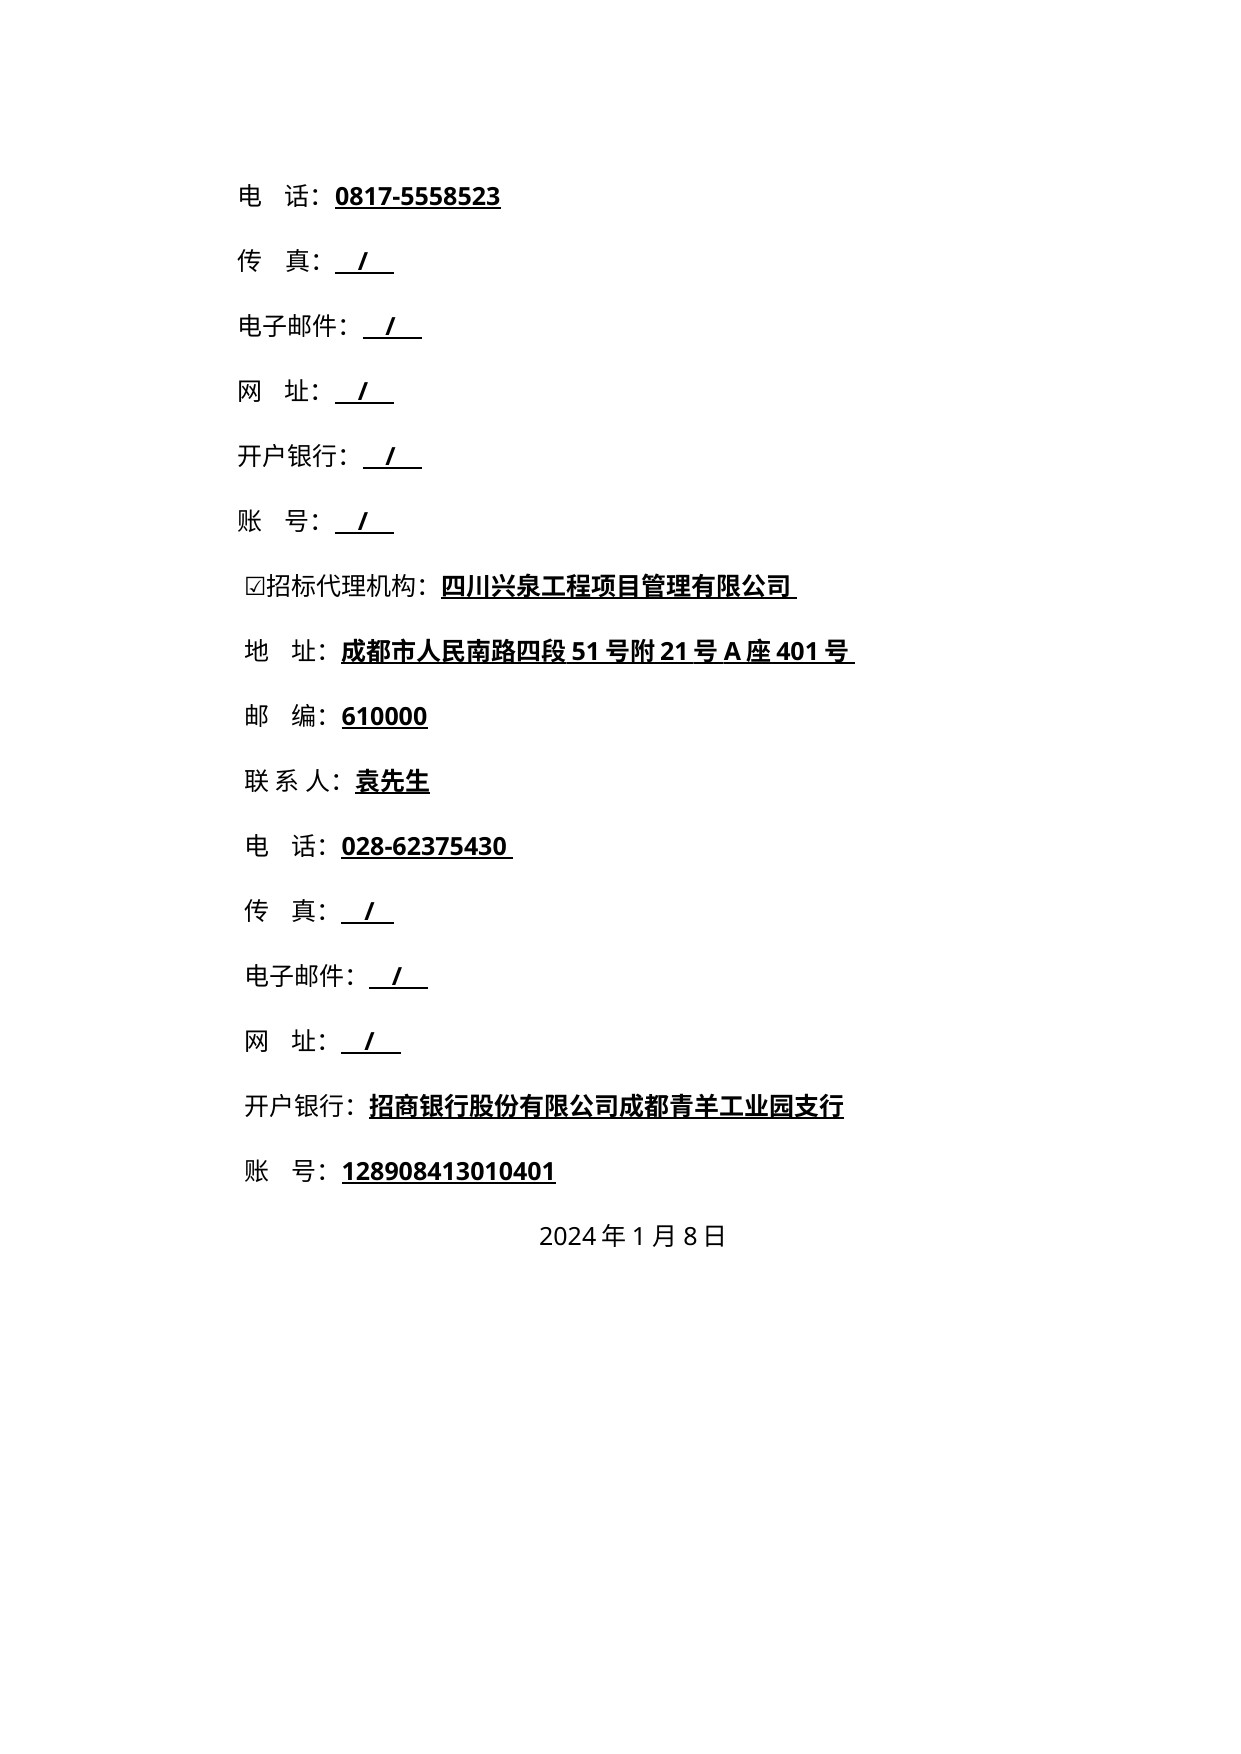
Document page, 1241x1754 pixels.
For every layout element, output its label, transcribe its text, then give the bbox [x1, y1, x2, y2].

text 电 话：028-62375430 [187, 812, 1053, 877]
text 邮 编：610000 [187, 682, 1053, 747]
text 地 址：成都市人民南路四段51号附21号A座401号 [187, 617, 1053, 682]
text 2024年 1 月 8日 [187, 1202, 1053, 1267]
text 电子邮件： / [187, 942, 1053, 1007]
text 联 系 人：袁先生 [187, 747, 1053, 812]
text 账 号：128908413010401 [187, 1137, 1053, 1202]
text 电 话：0817-5558523 [187, 162, 1053, 227]
text 传 真： / [187, 877, 1053, 942]
text 开户银行：招商银行股份有限公司成都青羊工业园支行 [187, 1072, 1053, 1137]
text 电子邮件： / [187, 292, 1053, 357]
text 网 址： / [187, 1007, 1053, 1072]
text 网 址： / [187, 357, 1053, 422]
text 开户银行： / [187, 422, 1053, 487]
text 账 号： / [187, 487, 1053, 552]
text ☑招标代理机构：四川兴泉工程项目管理有限公司 [187, 552, 1053, 617]
text 传 真： / [187, 227, 1053, 292]
